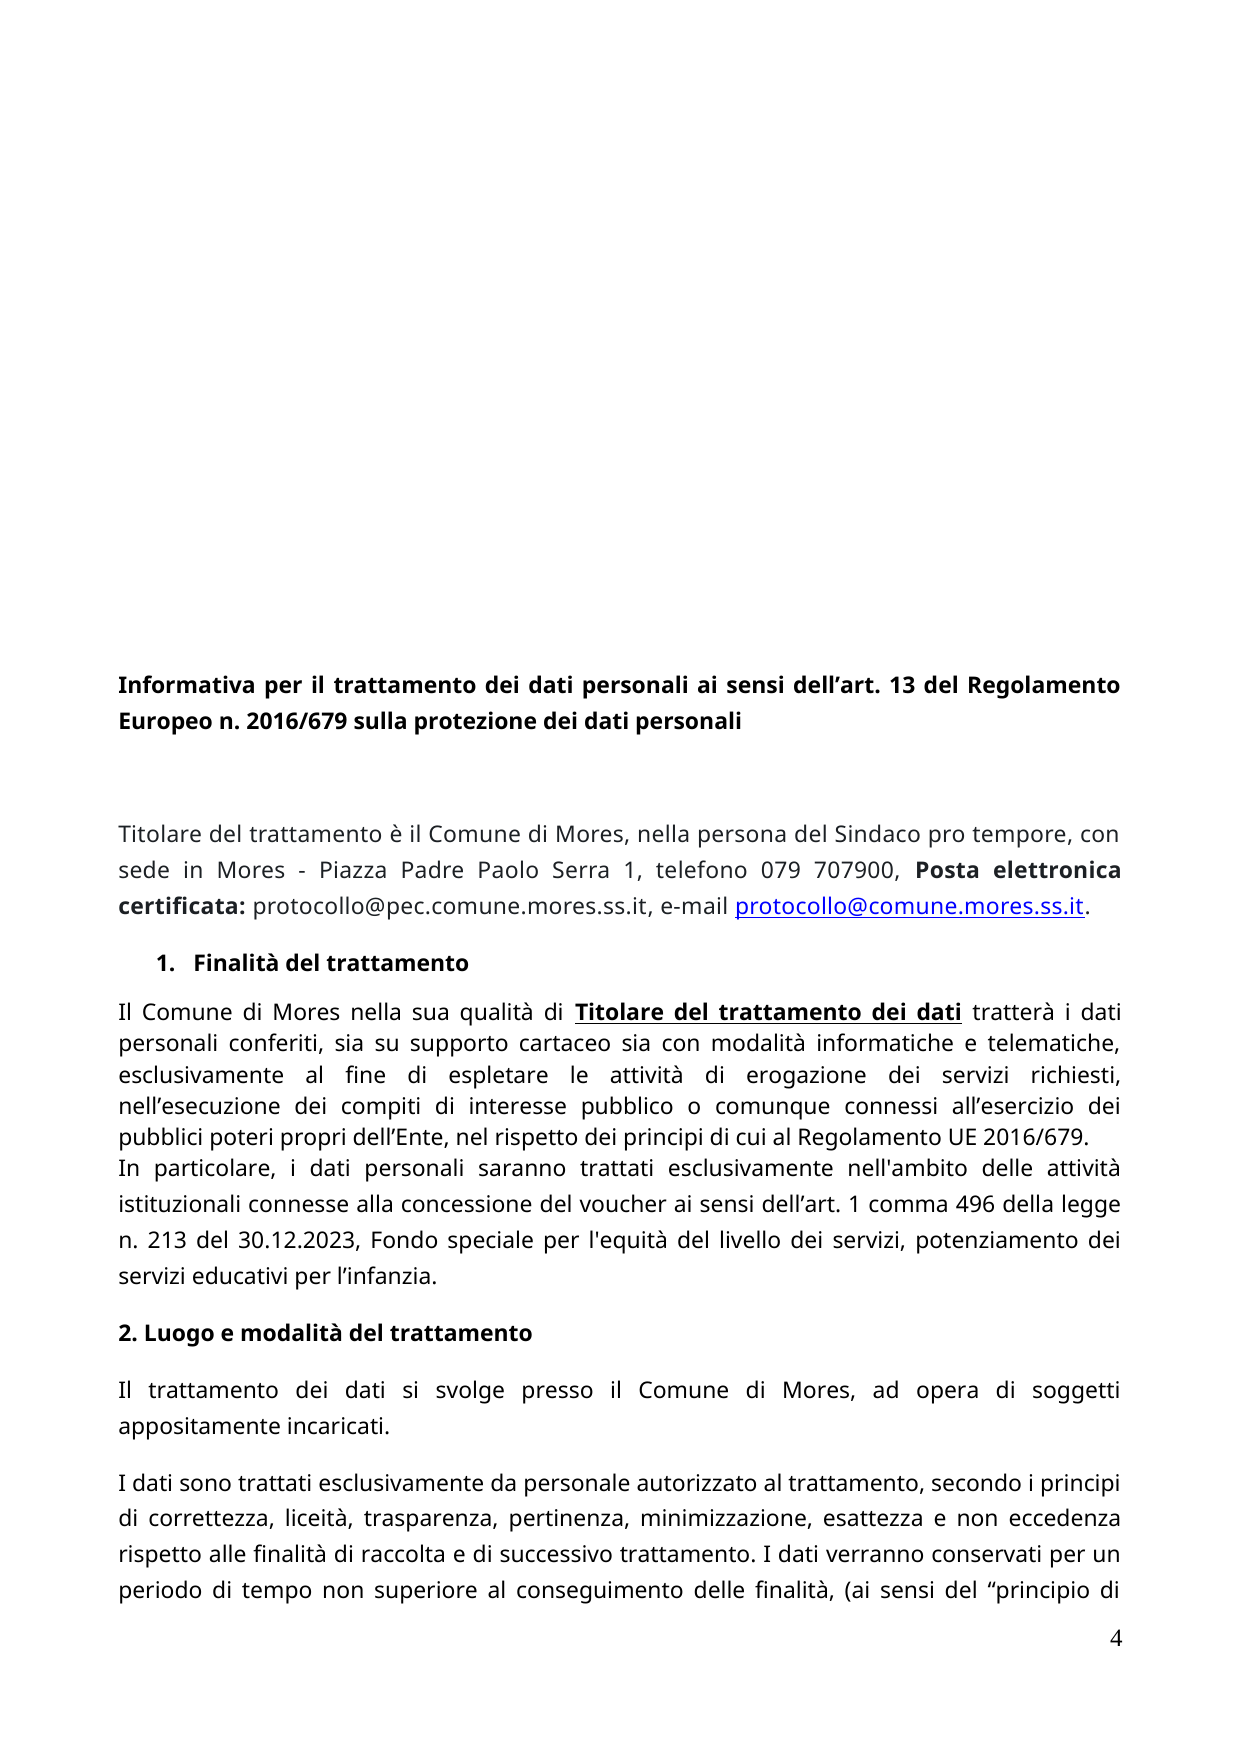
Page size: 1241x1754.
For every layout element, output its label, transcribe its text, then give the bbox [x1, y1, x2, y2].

text In particolare, i dati personali saranno trattati esclusivamente nell'ambito delle attività istituzionali connesse alla concessione del voucher ai sensi dell’art. 1 comma 496 della legge n. 213 del 30.12.2023, Fondo speciale per l'equità del livello dei servizi, potenziamento dei servizi educativi per l’infanzia. [118, 1152, 1122, 1291]
text Il trattamento dei dati si svolge presso il Comune di Mores, ad opera di soggetti appositamente incaricati. [118, 1374, 1122, 1441]
list Finalità del trattamento [156, 947, 1122, 978]
text Titolare del trattamento è il Comune di Mores, nella persona del Sindaco pro tempore, con sede in Mores - Piazza Padre Paolo Serra 1, telefono 079 707900, Posta elettronica certificata: protocollo@pec.comune.mores.ss.it, e-mail protocollo@comune.mores.ss.it. [118, 818, 1122, 921]
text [118, 1466, 1122, 1606]
text 2. Luogo e modalità del trattamento [118, 1317, 1122, 1348]
text Il Comune di Mores nella sua qualità di Titolare del trattamento dei dati tratterà i dati personali conferiti, sia su supporto cartaceo sia con modalità informatiche e telematiche, esclusivamente al fine di espletare le attività di erogazione dei servizi richiesti, nell’esecuzione dei compiti di interesse pubblico o comunque connessi all’esercizio dei pubblici poteri propri dell’Ente, nel rispetto dei principi di cui al Regolamento UE 2016/679. [118, 996, 1122, 1152]
text Informativa per il trattamento dei dati personali ai sensi dell’art. 13 del Regolamento Europeo n. 2016/679 sulla protezione dei dati personali [118, 669, 1122, 736]
